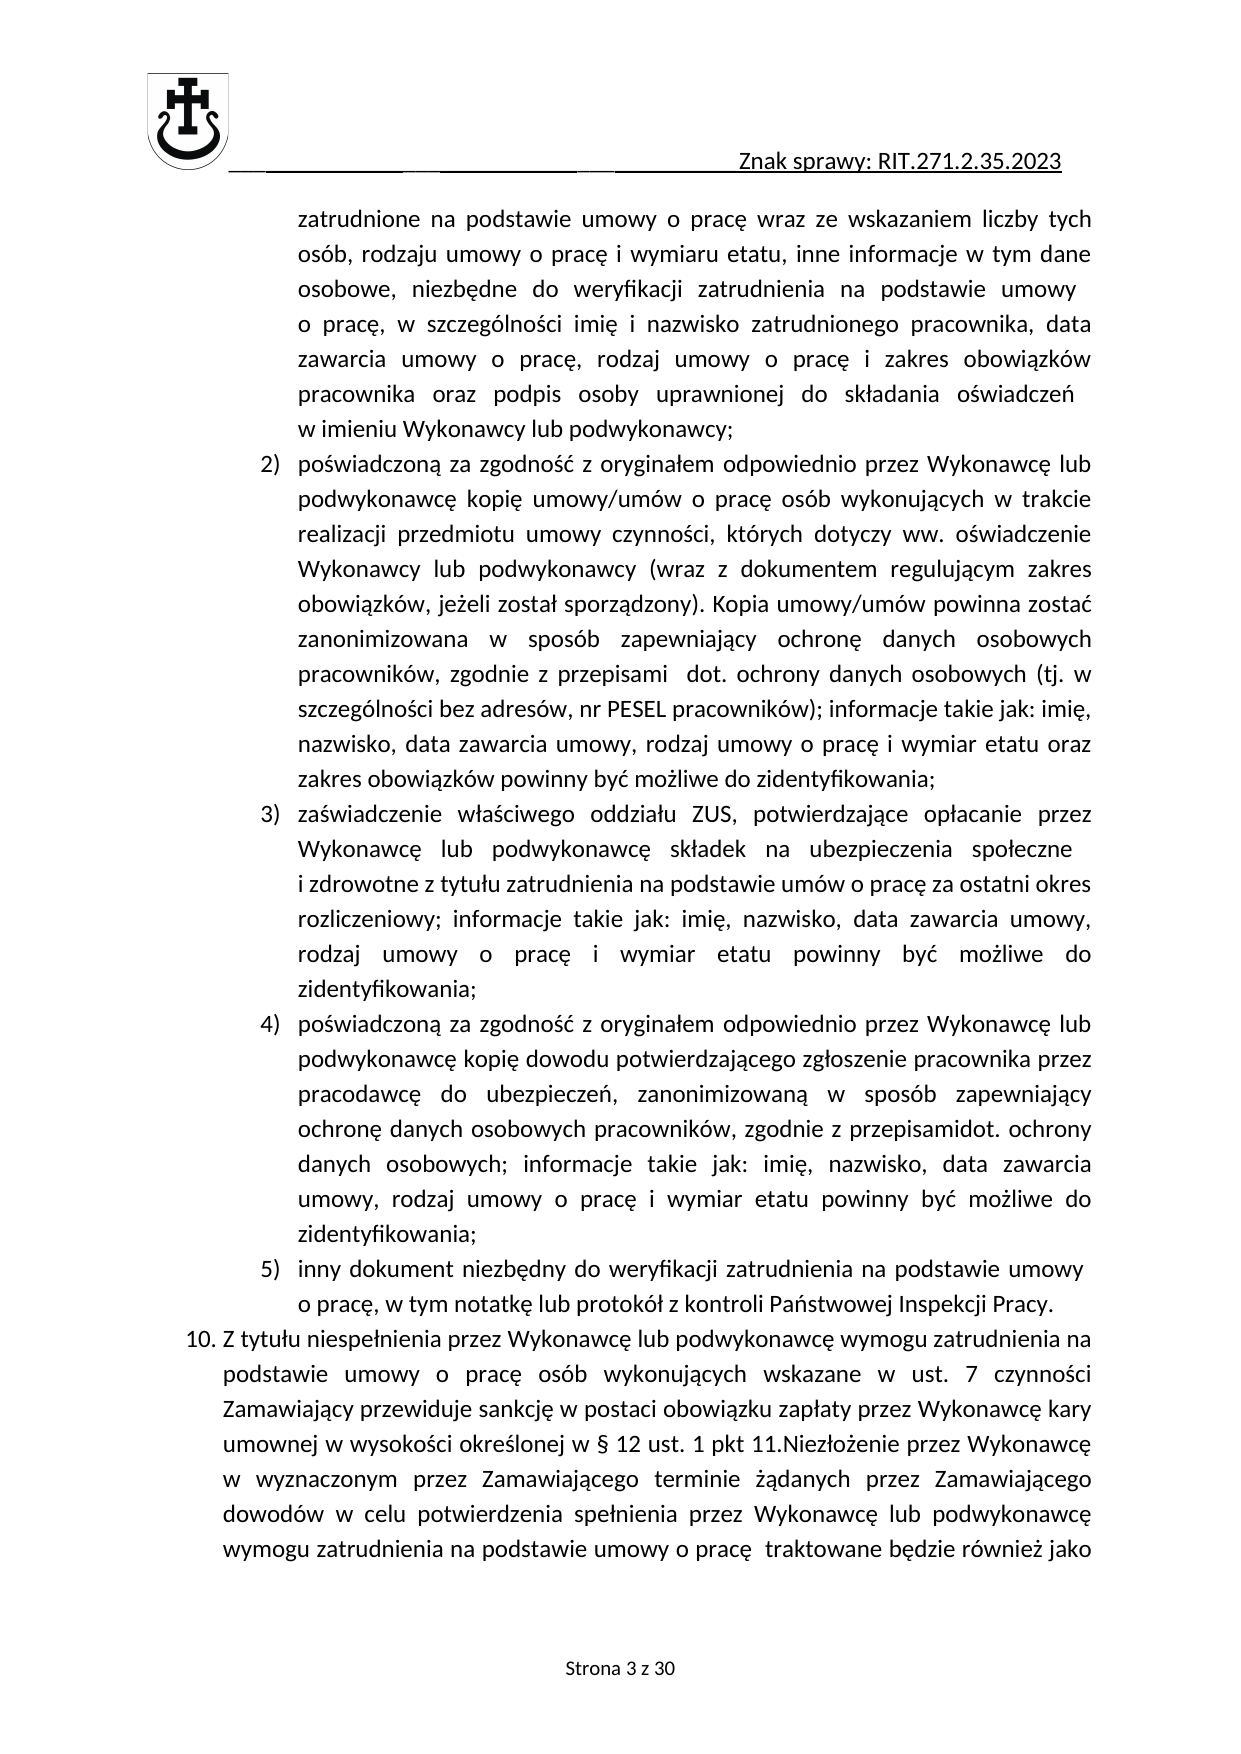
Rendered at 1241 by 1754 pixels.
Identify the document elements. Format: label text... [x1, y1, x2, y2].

list zaświadczenie właściwego oddziału ZUS, potwierdzające opłacanie przez Wykonawcę lub podwykonawcę składek na ubezpieczenia społeczne i zdrowotne z tytułu zatrudnienia na podstawie umów o pracę za ostatni okres rozliczeniowy; informacje takie jak: imię, nazwisko, data zawarcia umowy, rodzaj umowy o pracę i wymiar etatu powinny być możliwe do zidentyfikowania; [260, 798, 1093, 1004]
list poświadczoną za zgodność z oryginałem odpowiednio przez Wykonawcę lub podwykonawcę kopię dowodu potwierdzającego zgłoszenie pracownika przez pracodawcę do ubezpieczeń, zanonimizowaną w sposób zapewniający ochronę danych osobowych pracowników, zgodnie z przepisamidot. ochrony danych osobowych; informacje takie jak: imię, nazwisko, data zawarcia umowy, rodzaj umowy o pracę i wymiar etatu powinny być możliwe do zidentyfikowania; [260, 1008, 1093, 1249]
list inny dokument niezbędny do weryfikacji zatrudnienia na podstawie umowy o pracę, w tym notatkę lub protokół z kontroli Państwowej Inspekcji Pracy. [260, 1253, 1093, 1319]
picture [147, 73, 229, 170]
list poświadczoną za zgodność z oryginałem odpowiednio przez Wykonawcę lub podwykonawcę kopię umowy/umów o pracę osób wykonujących w trakcie realizacji przedmiotu umowy czynności, których dotyczy ww. oświadczenie Wykonawcy lub podwykonawcy (wraz z dokumentem regulującym zakres obowiązków, jeżeli został sporządzony). Kopia umowy/umów powinna zostać zanonimizowana w sposób zapewniający ochronę danych osobowych pracowników, zgodnie z przepisami dot. ochrony danych osobowych (tj. w szczególności bez adresów, nr PESEL pracowników); informacje takie jak: imię, nazwisko, data zawarcia umowy, rodzaj umowy o pracę i wymiar etatu oraz zakres obowiązków powinny być możliwe do zidentyfikowania; [260, 448, 1093, 794]
